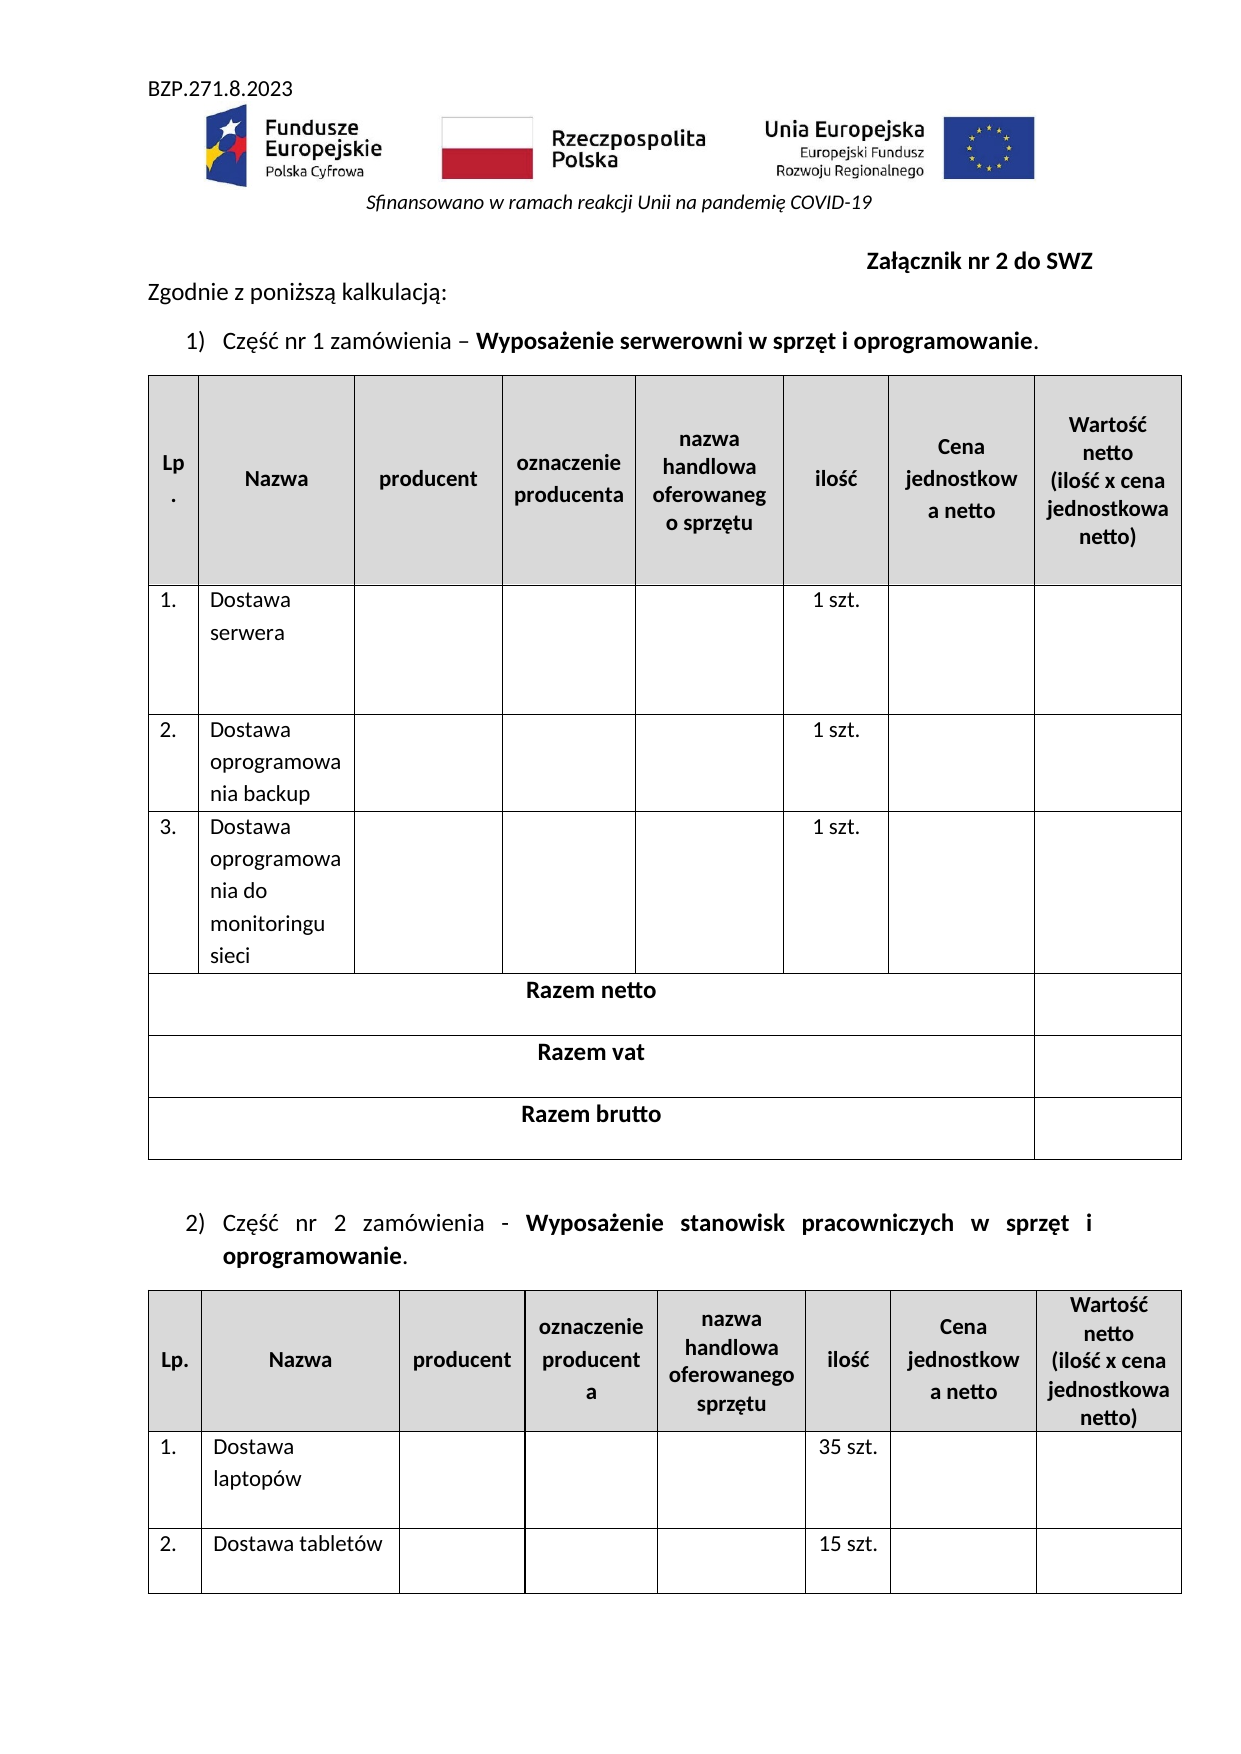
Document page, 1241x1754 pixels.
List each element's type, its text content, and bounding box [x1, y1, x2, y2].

table_header Lp. [149, 1291, 201, 1431]
table_cell [1037, 1432, 1181, 1528]
table_cell 1 szt. [784, 812, 888, 973]
list Część nr 2 zamówienia - Wyposażenie stanowisk pracowniczych w sprzęt i oprogramowanie. [185, 1207, 1093, 1271]
table_header oznaczenie producenta [526, 1291, 657, 1431]
table_cell 15 szt. [806, 1529, 890, 1593]
table_cell [400, 1432, 524, 1528]
table_cell 1 szt. [784, 586, 888, 714]
table_cell [891, 1529, 1036, 1593]
table_cell [503, 715, 635, 811]
table_cell 1. [149, 1432, 201, 1528]
table_header nazwa handlowa oferowanego sprzętu [636, 376, 783, 584]
table_cell [1035, 1098, 1181, 1159]
text Zgodnie z poniższą kalkulacją: [148, 276, 1093, 306]
table_header Nazwa [199, 376, 354, 584]
table_header Lp. [149, 376, 198, 584]
table_cell [355, 715, 502, 811]
table_header Wartość netto (ilość x cena jednostkowa netto) [1037, 1291, 1181, 1431]
table_header oznaczenie producenta [503, 376, 635, 584]
table_cell [503, 586, 635, 714]
table_cell Dostawa laptopów [202, 1432, 399, 1528]
table_cell [658, 1432, 805, 1528]
table_cell [1035, 974, 1181, 1035]
table_cell [1035, 586, 1181, 714]
table_header producent [400, 1291, 524, 1431]
table_cell 1. [149, 586, 198, 714]
table_cell Razem brutto [149, 1098, 1034, 1159]
table_cell 35 szt. [806, 1432, 890, 1528]
table_cell [891, 1432, 1036, 1528]
table_cell [526, 1529, 657, 1593]
table_cell Dostawa serwera [199, 586, 354, 714]
table_cell Razem vat [149, 1036, 1034, 1097]
table_cell Dostawa oprogramowania backup [199, 715, 354, 811]
table_cell [503, 812, 635, 973]
table_cell [636, 586, 783, 714]
table_cell [1035, 1036, 1181, 1097]
table_header producent [355, 376, 502, 584]
table_header Wartość netto (ilość x cena jednostkowa netto) [1035, 376, 1181, 584]
table_header Nazwa [202, 1291, 399, 1431]
table_cell [889, 812, 1034, 973]
table_cell [636, 812, 783, 973]
table_header ilość [784, 376, 888, 584]
table_cell 3. [149, 812, 198, 973]
table_cell [1035, 812, 1181, 973]
table_cell Dostawa oprogramowania do monitoringu sieci [199, 812, 354, 973]
table_cell [658, 1529, 805, 1593]
table_cell [1035, 715, 1181, 811]
table_cell [400, 1529, 524, 1593]
table_cell [636, 715, 783, 811]
table_cell [355, 812, 502, 973]
table_cell [1037, 1529, 1181, 1593]
table_header Cena jednostkowa netto [889, 376, 1034, 584]
table_header ilość [806, 1291, 890, 1431]
table_cell Dostawa tabletów [202, 1529, 399, 1593]
list Część nr 1 zamówienia – Wyposażenie serwerowni w sprzęt i oprogramowanie. [185, 325, 1093, 356]
table_cell [889, 715, 1034, 811]
table_cell 1 szt. [784, 715, 888, 811]
table_cell [889, 586, 1034, 714]
picture [203, 101, 1037, 190]
table_cell 2. [149, 1529, 201, 1593]
table_header nazwa handlowa oferowanego sprzętu [658, 1291, 805, 1431]
table_cell 2. [149, 715, 198, 811]
table_cell [355, 586, 502, 714]
table_cell [526, 1432, 657, 1528]
table_cell Razem netto [149, 974, 1034, 1035]
table_header Cena jednostkowa netto [891, 1291, 1036, 1431]
